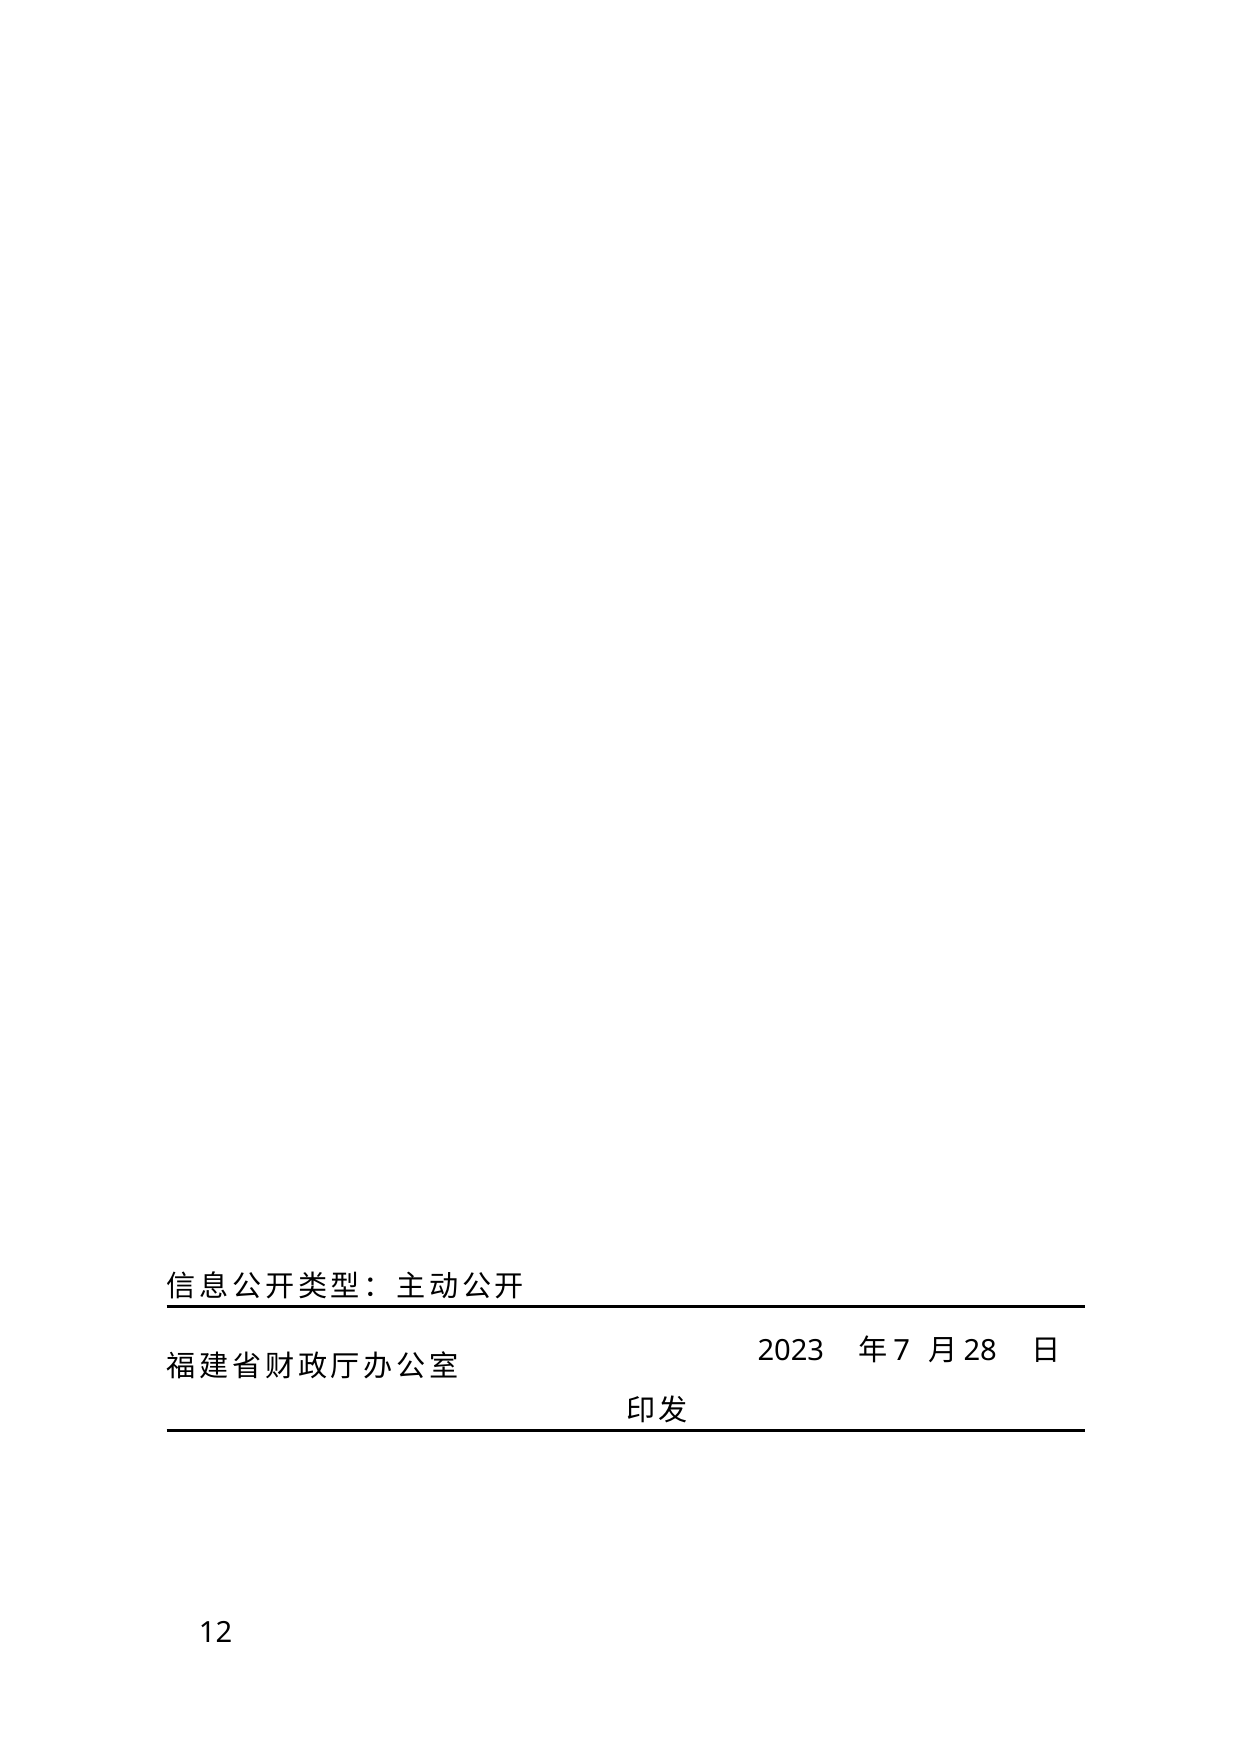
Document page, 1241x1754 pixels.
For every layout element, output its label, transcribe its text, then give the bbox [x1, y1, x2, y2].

table_cell 2023年7月28日印发 [615, 1308, 1085, 1429]
table_cell 福建省财政厅办公室 [167, 1308, 615, 1429]
table_header 信息公开类型：主动公开 [167, 1245, 1085, 1305]
